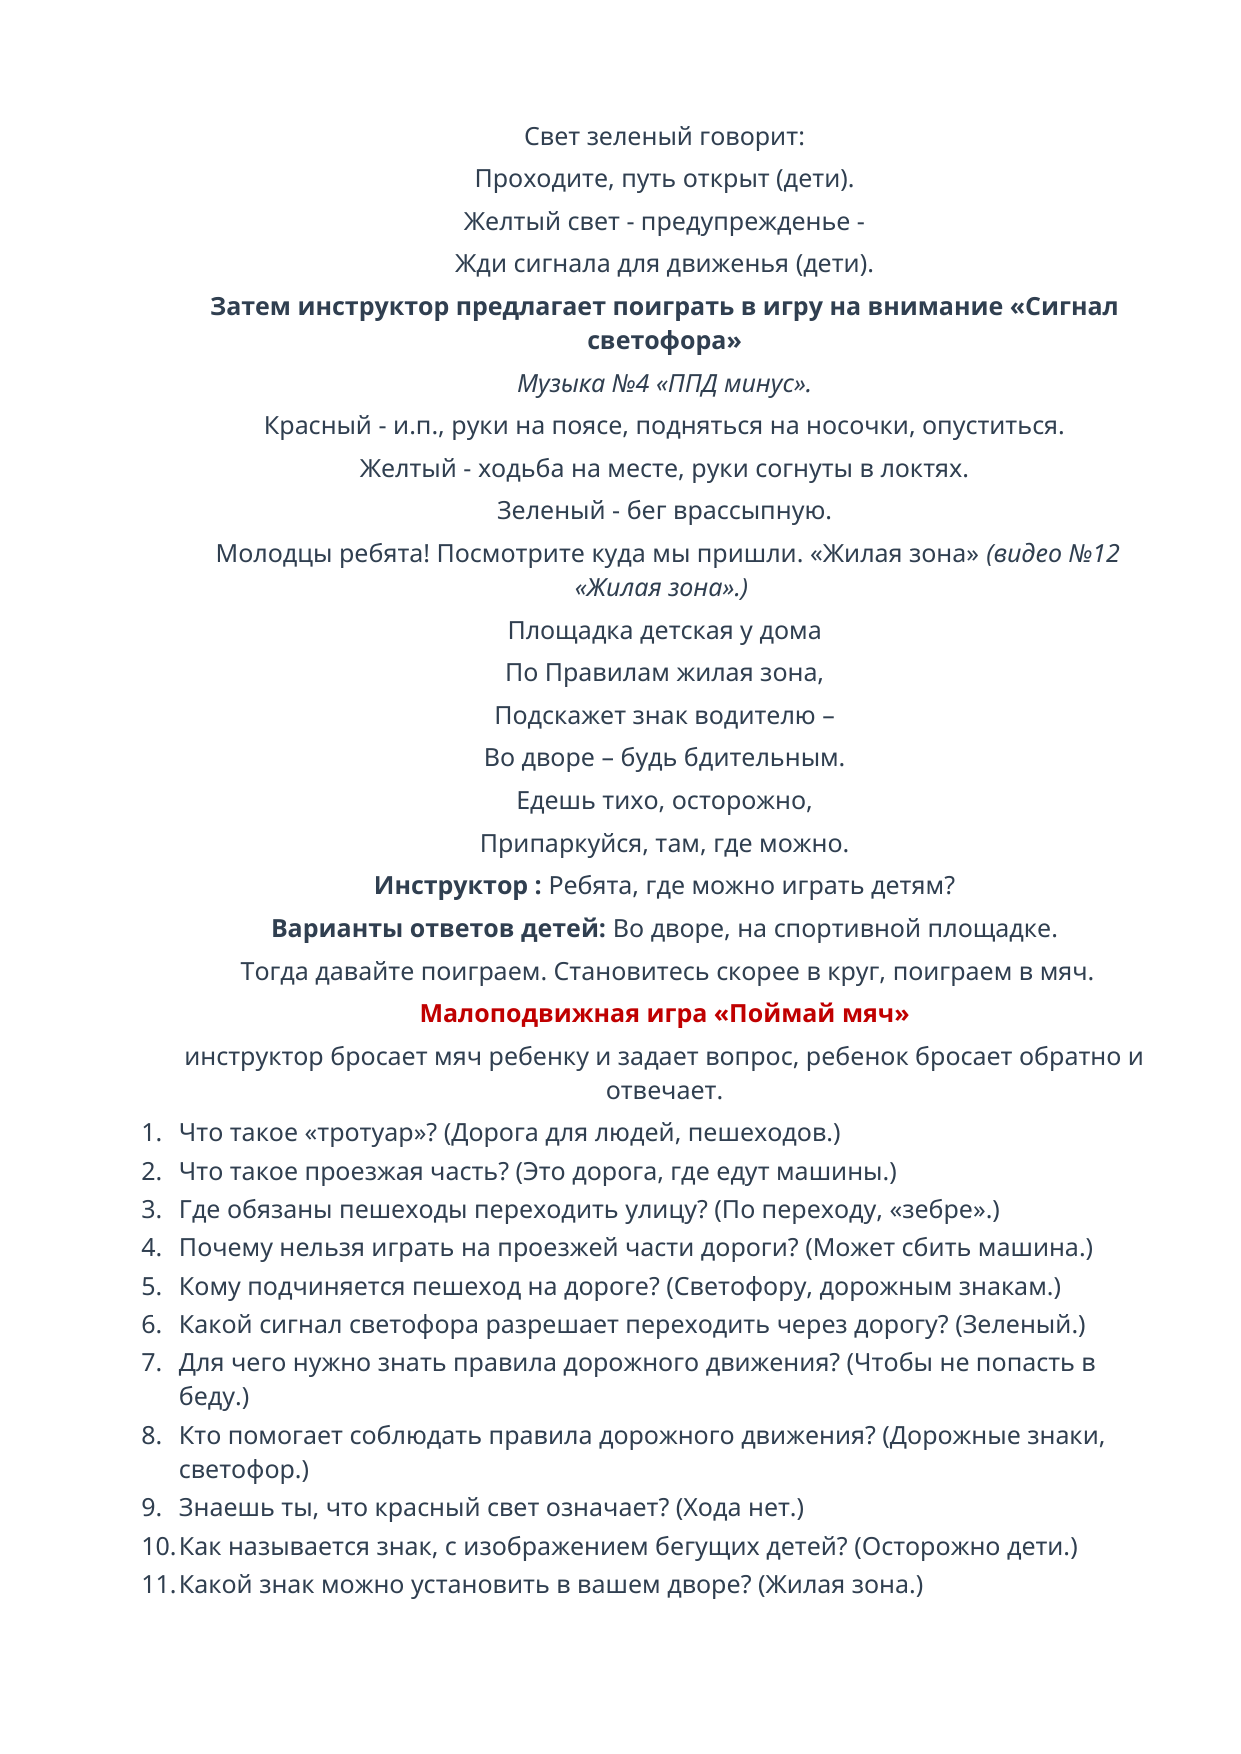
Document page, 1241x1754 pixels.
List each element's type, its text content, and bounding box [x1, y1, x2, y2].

text Площадка детская у дома [177, 612, 1152, 646]
list Где обязаны пешеходы переходить улицу? (По переходу, «зебре».) [141, 1192, 1152, 1226]
text Желтый - ходьба на месте, руки согнуты в локтях. [177, 450, 1152, 484]
list Почему нельзя играть на проезжей части дороги? (Может сбить машина.) [141, 1230, 1152, 1264]
text Малоподвижная игра «Поймай мяч» [177, 996, 1152, 1030]
list Кому подчиняется пешеход на дороге? (Светофору, дорожным знакам.) [141, 1268, 1152, 1302]
text Во дворе – будь бдительным. [177, 740, 1152, 774]
text Проходите, путь открыт (дети). [177, 161, 1152, 195]
text Припаркуйся, там, где можно. [177, 825, 1152, 859]
list Что такое «тротуар»? (Дорога для людей, пешеходов.) [141, 1115, 1152, 1149]
text Варианты ответов детей: Во дворе, на спортивной площадке. [177, 911, 1152, 944]
text Музыка №4 «ППД минус». [177, 365, 1152, 399]
text Жди сигнала для движенья (дети). [177, 246, 1152, 280]
list Кто помогает соблюдать правила дорожного движения? (Дорожные знаки, светофор.) [141, 1417, 1152, 1486]
text Едешь тихо, осторожно, [177, 783, 1152, 817]
text Свет зеленый говорит: [177, 118, 1152, 152]
text Желтый свет - предупрежденье - [177, 203, 1152, 237]
text По Правилам жилая зона, [177, 655, 1152, 689]
text Подскажет знак водителю – [177, 697, 1152, 732]
text Молодцы ребята! Посмотрите куда мы пришли. «Жилая зона» (видео №12 «Жилая зона».) [177, 536, 1152, 604]
list Знаешь ты, что красный свет означает? (Хода нет.) [141, 1490, 1152, 1524]
text Инструктор : Ребята, где можно играть детям? [177, 868, 1152, 902]
text Тогда давайте поиграем. Становитесь скорее в круг, поиграем в мяч. [177, 953, 1152, 987]
list Для чего нужно знать правила дорожного движения? (Чтобы не попасть в беду.) [141, 1345, 1152, 1413]
list Какой знак можно установить в вашем дворе? (Жилая зона.) [141, 1566, 1152, 1601]
text Затем инструктор предлагает поиграть в игру на внимание «Сигнал светофора» [177, 288, 1152, 357]
list Какой сигнал светофора разрешает переходить через дорогу? (Зеленый.) [141, 1307, 1152, 1341]
list Как называется знак, с изображением бегущих детей? (Осторожно дети.) [141, 1528, 1152, 1562]
text Красный - и.п., руки на поясе, подняться на носочки, опуститься. [177, 408, 1152, 442]
text Зеленый - бег врассыпную. [177, 493, 1152, 527]
list Что такое проезжая часть? (Это дорога, где едут машины.) [141, 1153, 1152, 1187]
text инструктор бросает мяч ребенку и задает вопрос, ребенок бросает обратно и отвечает. [177, 1038, 1152, 1106]
